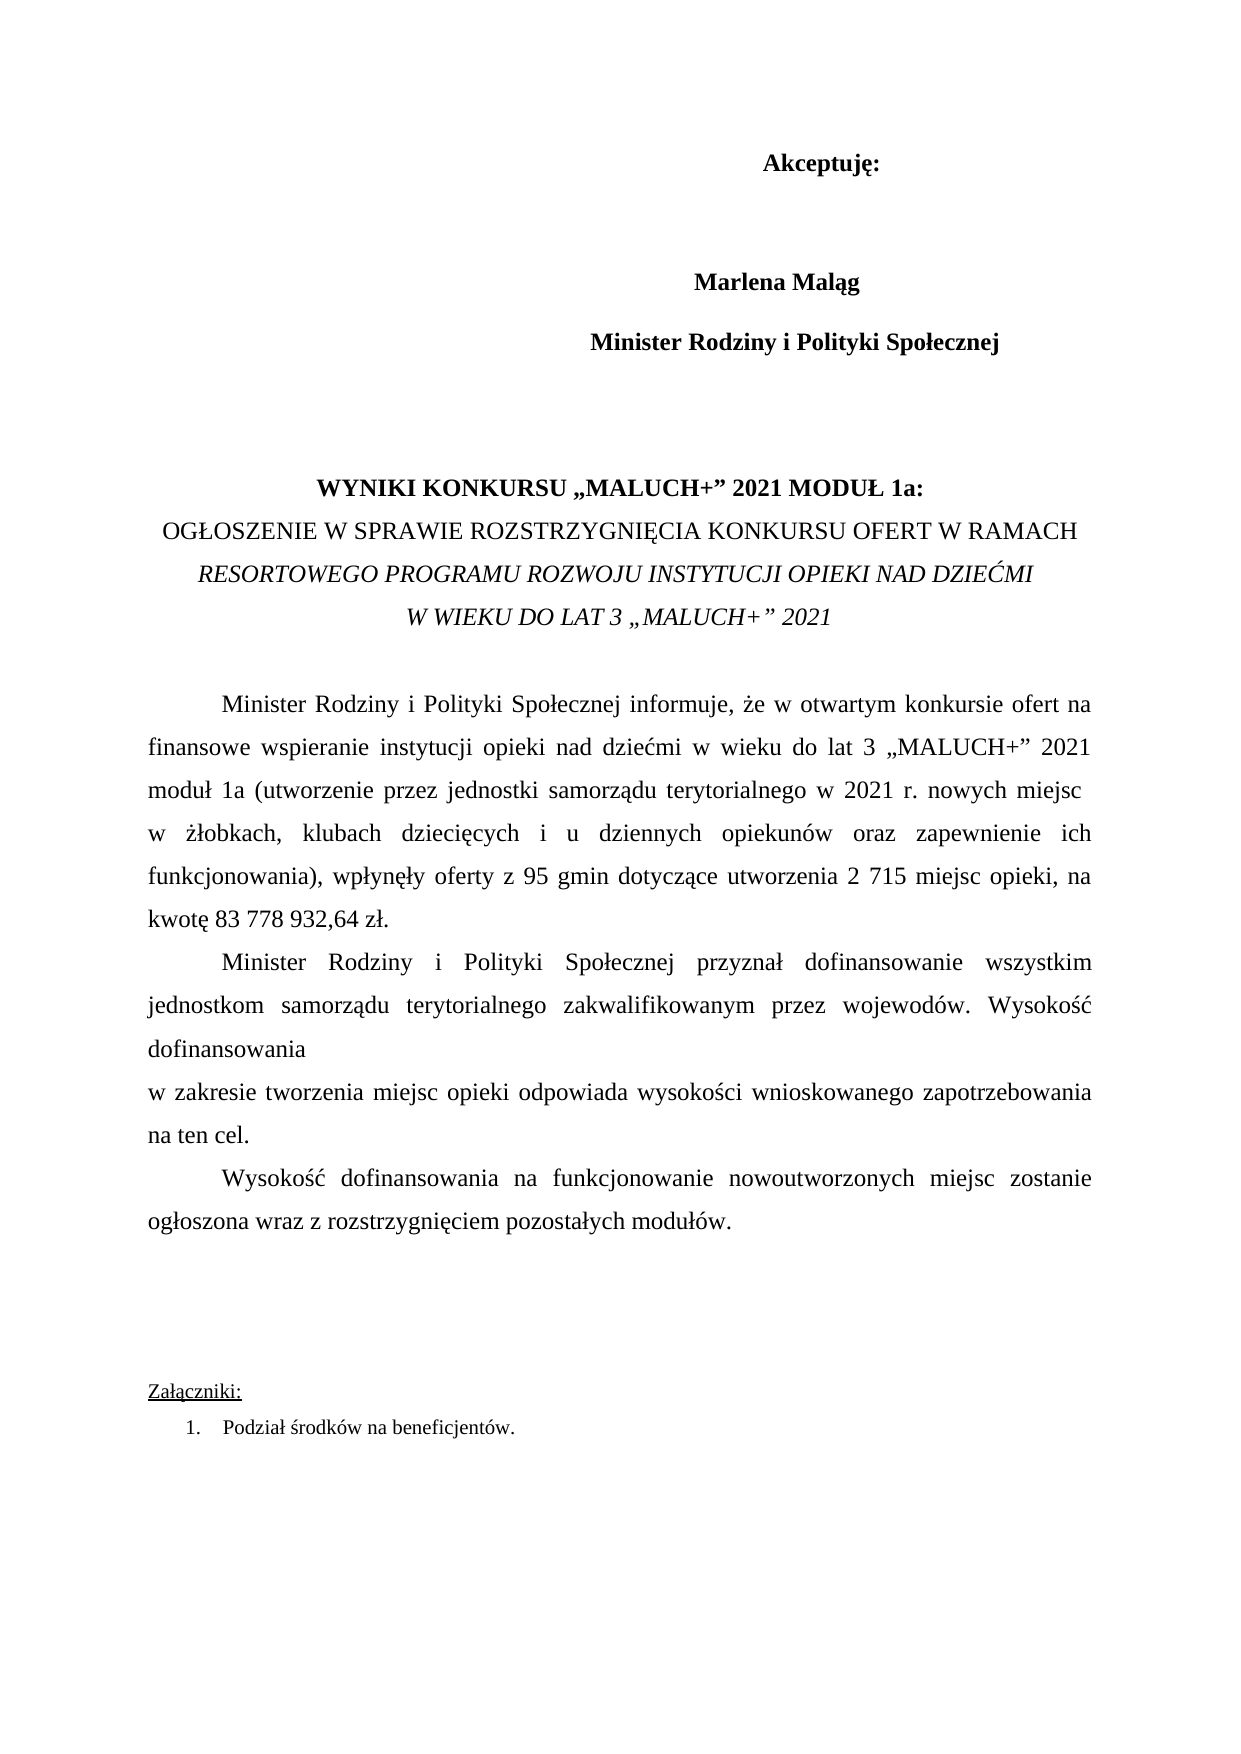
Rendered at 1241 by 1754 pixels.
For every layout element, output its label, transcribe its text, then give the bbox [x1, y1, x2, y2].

text Akceptuję: [664, 148, 1093, 176]
text Marlena Maląg [694, 267, 1093, 296]
text RESORTOWEGO PROGRAMU ROZWOJU INSTYTUCJI OPIEKI NAD DZIEĆMI W WIEKU DO LAT 3 „MALUCH+” 2021 [148, 559, 1093, 631]
text Załączniki: [148, 1379, 1093, 1403]
list Podział środków na beneficjentów. [185, 1415, 1093, 1439]
text Minister Rodziny i Polityki Społecznej przyznał dofinansowanie wszystkim jednostkom samorządu terytorialnego zakwalifikowanym przez wojewodów. Wysokość dofinansowania w zakresie tworzenia miejsc opieki odpowiada wysokości wnioskowanego zapotrzebowania na ten cel. [148, 947, 1093, 1149]
text WYNIKI KONKURSU „MALUCH+” 2021 MODUŁ 1a: OGŁOSZENIE W SPRAWIE ROZSTRZYGNIĘCIA KONKURSU OFERT W RAMACH [148, 473, 1093, 545]
text Wysokość dofinansowania na funkcjonowanie nowoutworzonych miejsc zostanie ogłoszona wraz z rozstrzygnięciem pozostałych modułów. [148, 1163, 1093, 1235]
text Minister Rodziny i Polityki Społecznej informuje, że w otwartym konkursie ofert na finansowe wspieranie instytucji opieki nad dziećmi w wieku do lat 3 „MALUCH+” 2021 moduł 1a (utworzenie przez jednostki samorządu terytorialnego w 2021 r. nowych miejsc w żłobkach, klubach dziecięcych i u dziennych opiekunów oraz zapewnienie ich funkcjonowania), wpłynęły oferty z 95 gmin dotyczące utworzenia 2 715 miejsc opieki, na kwotę 83 778 932,64 zł. [148, 689, 1093, 933]
text Minister Rodziny i Polityki Społecznej [148, 327, 1093, 356]
